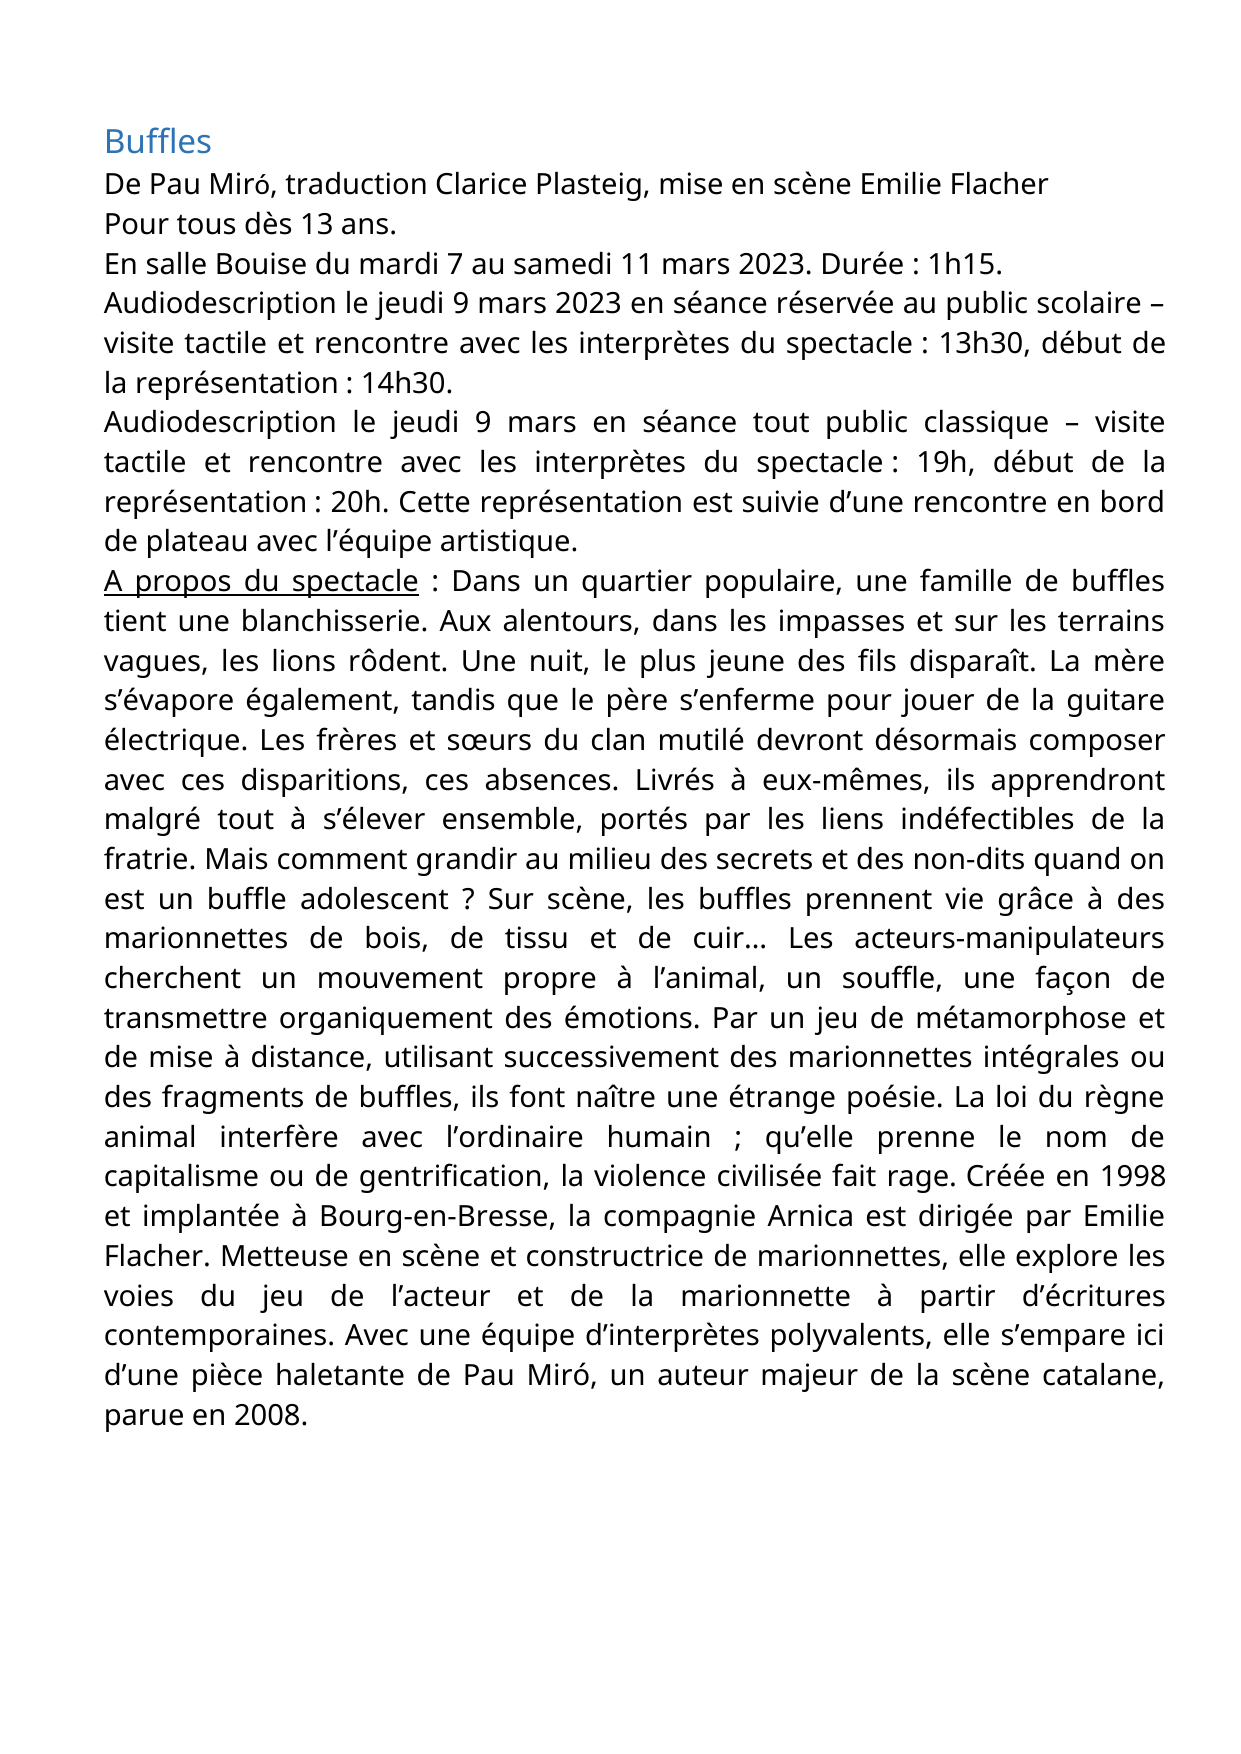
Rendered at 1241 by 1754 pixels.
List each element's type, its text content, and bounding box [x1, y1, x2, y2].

text De Pau Miró, traduction Clarice Plasteig, mise en scène Emilie Flacher [103, 163, 1167, 203]
text Audiodescription le jeudi 9 mars 2023 en séance réservée au public scolaire – visite tactile et rencontre avec les interprètes du spectacle : 13h30, début de la représentation : 14h30. [103, 283, 1167, 402]
text A propos du spectacle : Dans un quartier populaire, une famille de buffles tient une blanchisserie. Aux alentours, dans les impasses et sur les terrains vagues, les lions rôdent. Une nuit, le plus jeune des fils disparaît. La mère s’évapore également, tandis que le père s’enferme pour jouer de la guitare électrique. Les frères et sœurs du clan mutilé devront désormais composer avec ces disparitions, ces absences. Livrés à eux-mêmes, ils apprendront malgré tout à s’élever ensemble, portés par les liens indéfectibles de la fratrie. Mais comment grandir au milieu des secrets et des non-dits quand on est un buffle adolescent ? Sur scène, les buffles prennent vie grâce à des marionnettes de bois, de tissu et de cuir… Les acteurs-manipulateurs cherchent un mouvement propre à l’animal, un souffle, une façon de transmettre organiquement des émotions. Par un jeu de métamorphose et de mise à distance, utilisant successivement des marionnettes intégrales ou des fragments de buffles, ils font naître une étrange poésie. La loi du règne animal interfère avec l’ordinaire humain ; qu’elle prenne le nom de capitalisme ou de gentrification, la violence civilisée fait rage. Créée en 1998 et implantée à Bourg-en-Bresse, la compagnie Arnica est dirigée par Emilie Flacher. Metteuse en scène et constructrice de marionnettes, elle explore les voies du jeu de l’acteur et de la marionnette à partir d’écritures contemporaines. Avec une équipe d’interprètes polyvalents, elle s’empare ici d’une pièce haletante de Pau Miró, un auteur majeur de la scène catalane, parue en 2008. [103, 560, 1167, 1433]
text Audiodescription le jeudi 9 mars en séance tout public classique – visite tactile et rencontre avec les interprètes du spectacle : 19h, début de la représentation : 20h. Cette représentation est suivie d’une rencontre en bord de plateau avec l’équipe artistique. [103, 402, 1167, 560]
text Pour tous dès 13 ans. [103, 203, 1167, 243]
subtitle Buffles [103, 118, 1167, 163]
text En salle Bouise du mardi 7 au samedi 11 mars 2023. Durée : 1h15. [103, 243, 1167, 283]
